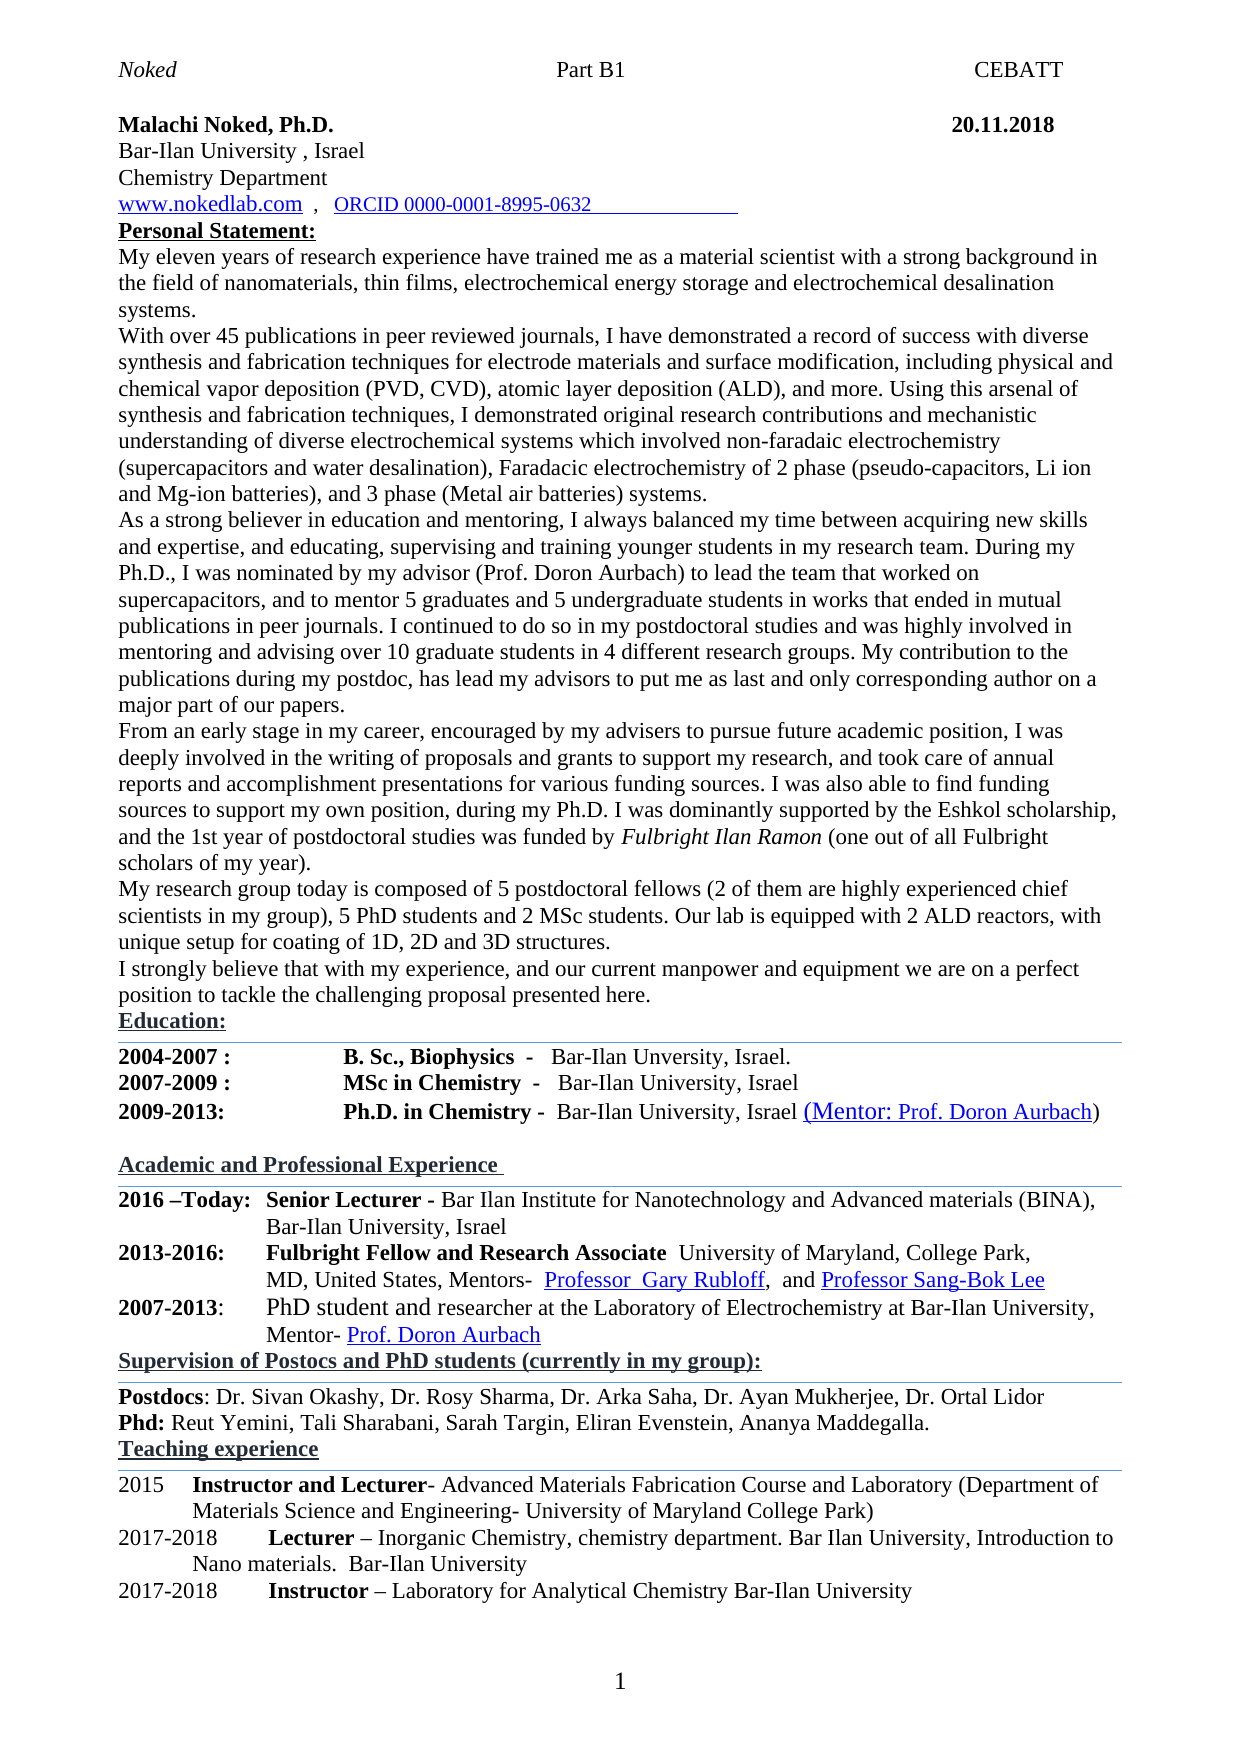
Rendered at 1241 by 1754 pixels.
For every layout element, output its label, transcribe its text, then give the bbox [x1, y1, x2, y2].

text Supervision of Postocs and PhD students (currently in my group): [118, 1347, 1122, 1382]
text 2017-2018 Instructor – Laboratory for Analytical Chemistry Bar-Ilan University [118, 1577, 1122, 1603]
text Malachi Noked, Ph.D. 20.11.2018 [118, 111, 1122, 138]
text 2009-2013: Ph.D. in Chemistry - Bar-Ilan University, Israel (Mentor: Prof. Doron Aurbach) [118, 1096, 1122, 1124]
text From an early stage in my career, encouraged by my advisers to pursue future academic position, I was deeply involved in the writing of proposals and grants to support my research, and took care of annual reports and accomplishment presentations for various funding sources. I was also able to find funding sources to support my own position, during my Ph.D. I was dominantly supported by the Eshkol scholarship, and the 1st year of postdoctoral studies was funded by Fulbright Ilan Ramon (one out of all Fulbright scholars of my year). [118, 717, 1122, 876]
text My research group today is composed of 5 postdoctoral fellows (2 of them are highly experienced chief scientists in my group), 5 PhD students and 2 MSc students. Our lab is equipped with 2 ALD reactors, with unique setup for coating of 1D, 2D and 3D structures. [118, 876, 1122, 954]
text My eleven years of research experience have trained me as a material scientist with a strong background in the field of nanomaterials, thin films, electrochemical energy storage and electrochemical desalination systems. [118, 243, 1122, 322]
text Phd: Reut Yemini, Tali Sharabani, Sarah Targin, Eliran Evenstein, Ananya Maddegalla. [118, 1409, 1122, 1436]
text Personal Statement: [118, 217, 1122, 243]
text 2015 Instructor and Lecturer- Advanced Materials Fabrication Course and Laboratory (Department of Materials Science and Engineering- University of Maryland College Park) [118, 1471, 1122, 1524]
text With over 45 publications in peer reviewed journals, I have demonstrated a record of success with diverse synthesis and fabrication techniques for electrode materials and surface modification, including physical and chemical vapor deposition (PVD, CVD), atomic layer deposition (ALD), and more. Using this arsenal of synthesis and fabrication techniques, I demonstrated original research contributions and mechanistic understanding of diverse electrochemical systems which involved non-faradaic electrochemistry (supercapacitors and water desalination), Faradacic electrochemistry of 2 phase (pseudo-capacitors, Li ion and Mg-ion batteries), and 3 phase (Metal air batteries) systems. [118, 322, 1122, 507]
text As a strong believer in education and mentoring, I always balanced my time between acquiring new skills and expertise, and educating, supervising and training younger students in my research team. During my Ph.D., I was nominated by my advisor (Prof. Doron Aurbach) to lead the team that worked on supercapacitors, and to mentor 5 graduates and 5 undergraduate students in works that ended in mutual publications in peer journals. I continued to do so in my postdoctoral studies and was highly involved in mentoring and advising over 10 graduate students in 4 different research groups. My contribution to the publications during my postdoc, has lead my advisors to put me as last and only corresponding author on a major part of our papers. [118, 507, 1122, 717]
text Postdocs: Dr. Sivan Okashy, Dr. Rosy Sharma, Dr. Arka Saha, Dr. Ayan Mukherjee, Dr. Ortal Lidor [118, 1383, 1122, 1409]
text I strongly believe that with my experience, and our current manpower and equipment we are on a perfect position to tackle the challenging proposal presented here. [118, 954, 1122, 1007]
text Chemistry Department [118, 164, 1122, 190]
text Bar-Ilan University , Israel [118, 138, 1122, 164]
text 2007-2013: PhD student and researcher at the Laboratory of Electrochemistry at Bar-Ilan University, Mentor- Prof. Doron Aurbach [118, 1292, 1122, 1347]
text 2013-2016: Fulbright Fellow and Research Associate University of Maryland, College Park, [118, 1239, 1122, 1266]
text Education: [118, 1007, 1122, 1042]
text 2004-2007 : B. Sc., Biophysics - Bar-Ilan Unversity, Israel. [118, 1043, 1122, 1069]
text www.nokedlab.com , ORCID 0000-0001-8995-0632 [118, 190, 1122, 217]
text 2016 –Today: Senior Lecturer - Bar Ilan Institute for Nanotechnology and Advanced materials (BINA), Bar-Ilan University, Israel [118, 1187, 1122, 1239]
text Academic and Professional Experience [118, 1151, 1122, 1186]
text MD, United States, Mentors- Professor Gary Rubloff, and Professor Sang-Bok Lee [266, 1266, 1122, 1292]
text Teaching experience [118, 1436, 1122, 1470]
text 2007-2009 : MSc in Chemistry - Bar-Ilan University, Israel [118, 1069, 1122, 1096]
text 2017-2018 Lecturer – Inorganic Chemistry, chemistry department. Bar Ilan University, Introduction to Nano materials. Bar-Ilan University [118, 1524, 1122, 1577]
